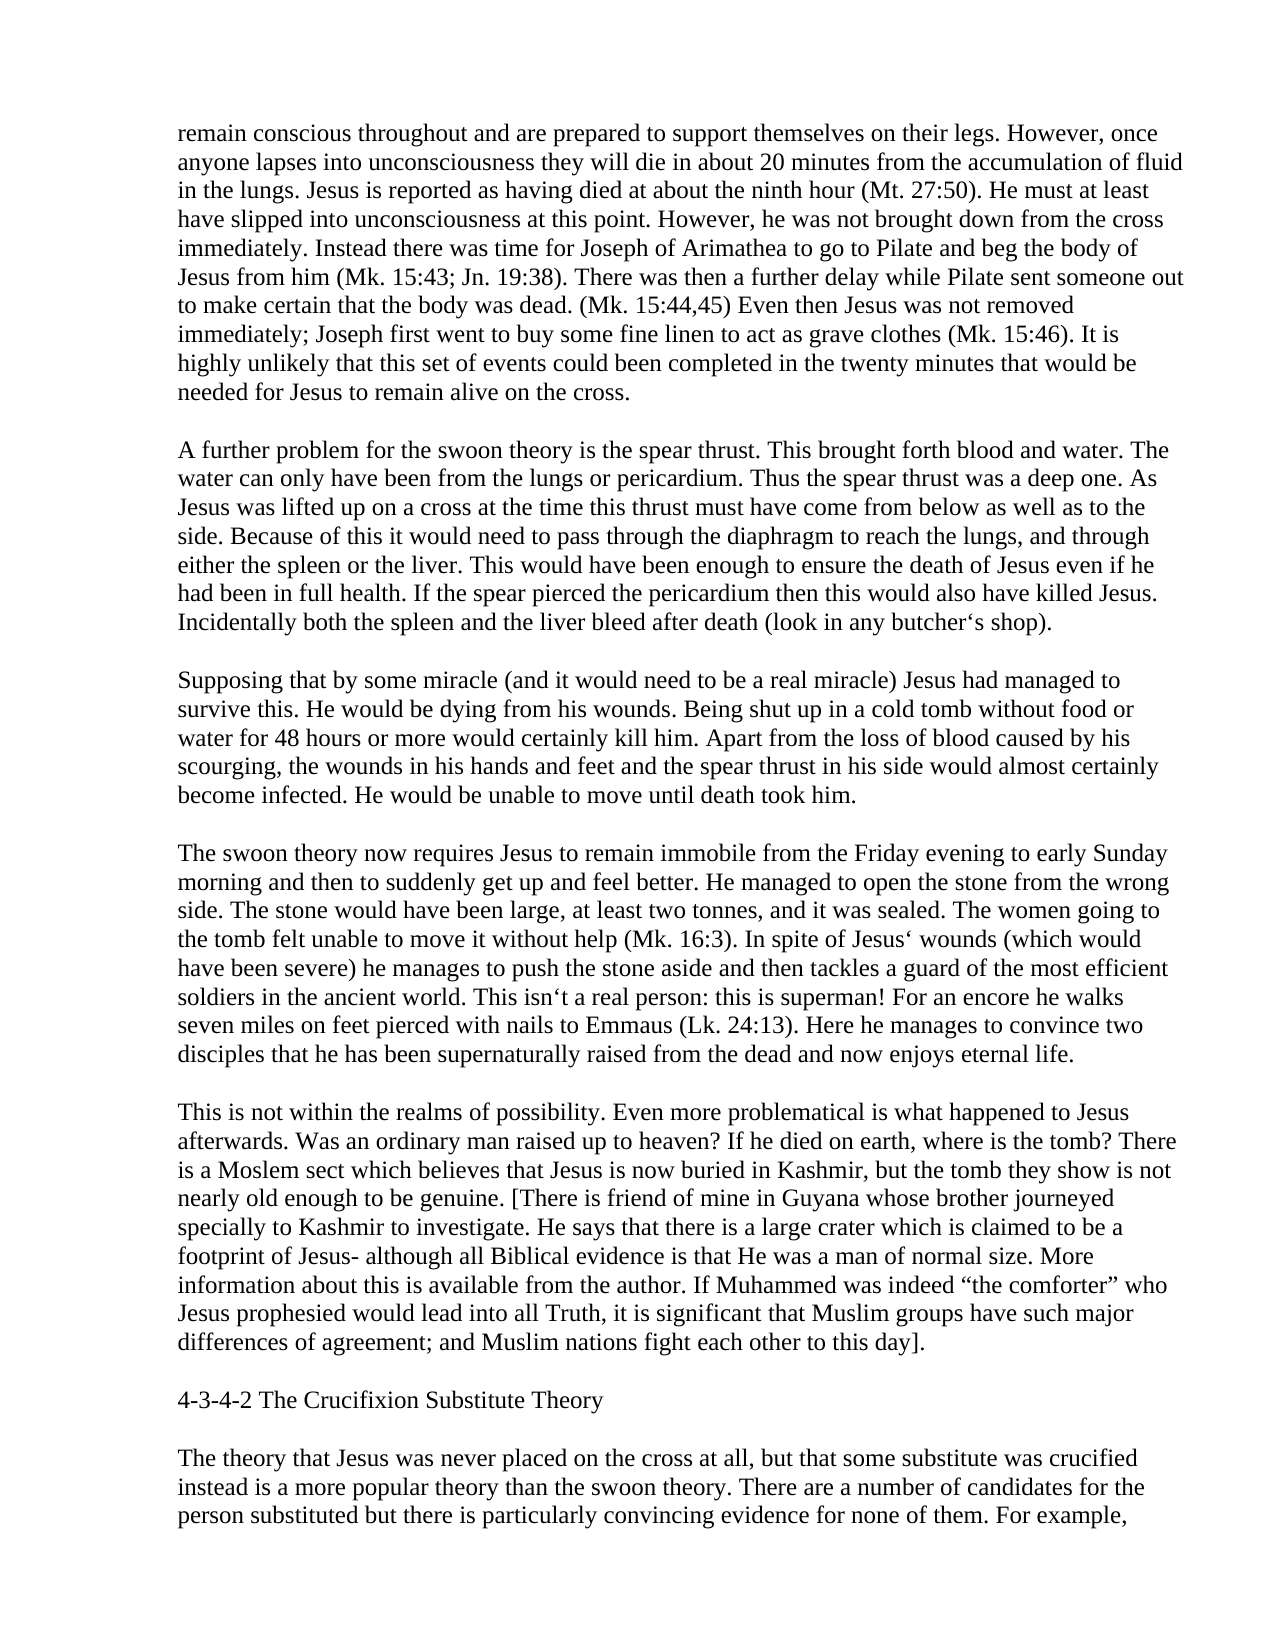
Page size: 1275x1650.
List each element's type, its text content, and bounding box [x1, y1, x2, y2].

text Supposing that by some miracle (and it would need to be a real miracle) Jesus had managed to survive this. He would be dying from his wounds. Being shut up in a cold tomb without food or water for 48 hours or more would certainly kill him. Apart from the loss of blood caused by his scourging, the wounds in his hands and feet and the spear thrust in his side would almost certainly become infected. He would be unable to move until death took him. [177, 665, 1186, 809]
text A further problem for the swoon theory is the spear thrust. This brought forth blood and water. The water can only have been from the lungs or pericardium. Thus the spear thrust was a deep one. As Jesus was lifted up on a cross at the time this thrust must have come from below as well as to the side. Because of this it would need to pass through the diaphragm to reach the lungs, and through either the spleen or the liver. This would have been enough to ensure the death of Jesus even if he had been in full health. If the spear pierced the pericardium then this would also have killed Jesus. Incidentally both the spleen and the liver bleed after death (look in any butcher‘s shop). [177, 435, 1186, 636]
text This is not within the realms of possibility. Even more problematical is what happened to Jesus afterwards. Was an ordinary man raised up to heaven? If he died on earth, where is the tomb? There is a Moslem sect which believes that Jesus is now buried in Kashmir, but the tomb they show is not nearly old enough to be genuine. [There is friend of mine in Guyana whose brother journeyed specially to Kashmir to investigate. He says that there is a large crater which is claimed to be a footprint of Jesus- although all Biblical evidence is that He was a man of normal size. More information about this is available from the author. If Muhammed was indeed “the comforter” who Jesus prophesied would lead into all Truth, it is significant that Muslim groups have such major differences of agreement; and Muslim nations fight each other to this day]. [177, 1097, 1186, 1356]
text 4-3-4-2 The Crucifixion Substitute Theory [177, 1385, 1186, 1414]
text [177, 118, 1186, 406]
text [177, 1443, 1186, 1529]
text The swoon theory now requires Jesus to remain immobile from the Friday evening to early Sunday morning and then to suddenly get up and feel better. He managed to open the stone from the wrong side. The stone would have been large, at least two tonnes, and it was sealed. The women going to the tomb felt unable to move it without help (Mk. 16:3). In spite of Jesus‘ wounds (which would have been severe) he manages to push the stone aside and then tackles a guard of the most efficient soldiers in the ancient world. This isn‘t a real person: this is superman! For an encore he walks seven miles on feet pierced with nails to Emmaus (Lk. 24:13). Here he manages to convince two disciples that he has been supernaturally raised from the dead and now enjoys eternal life. [177, 838, 1186, 1068]
